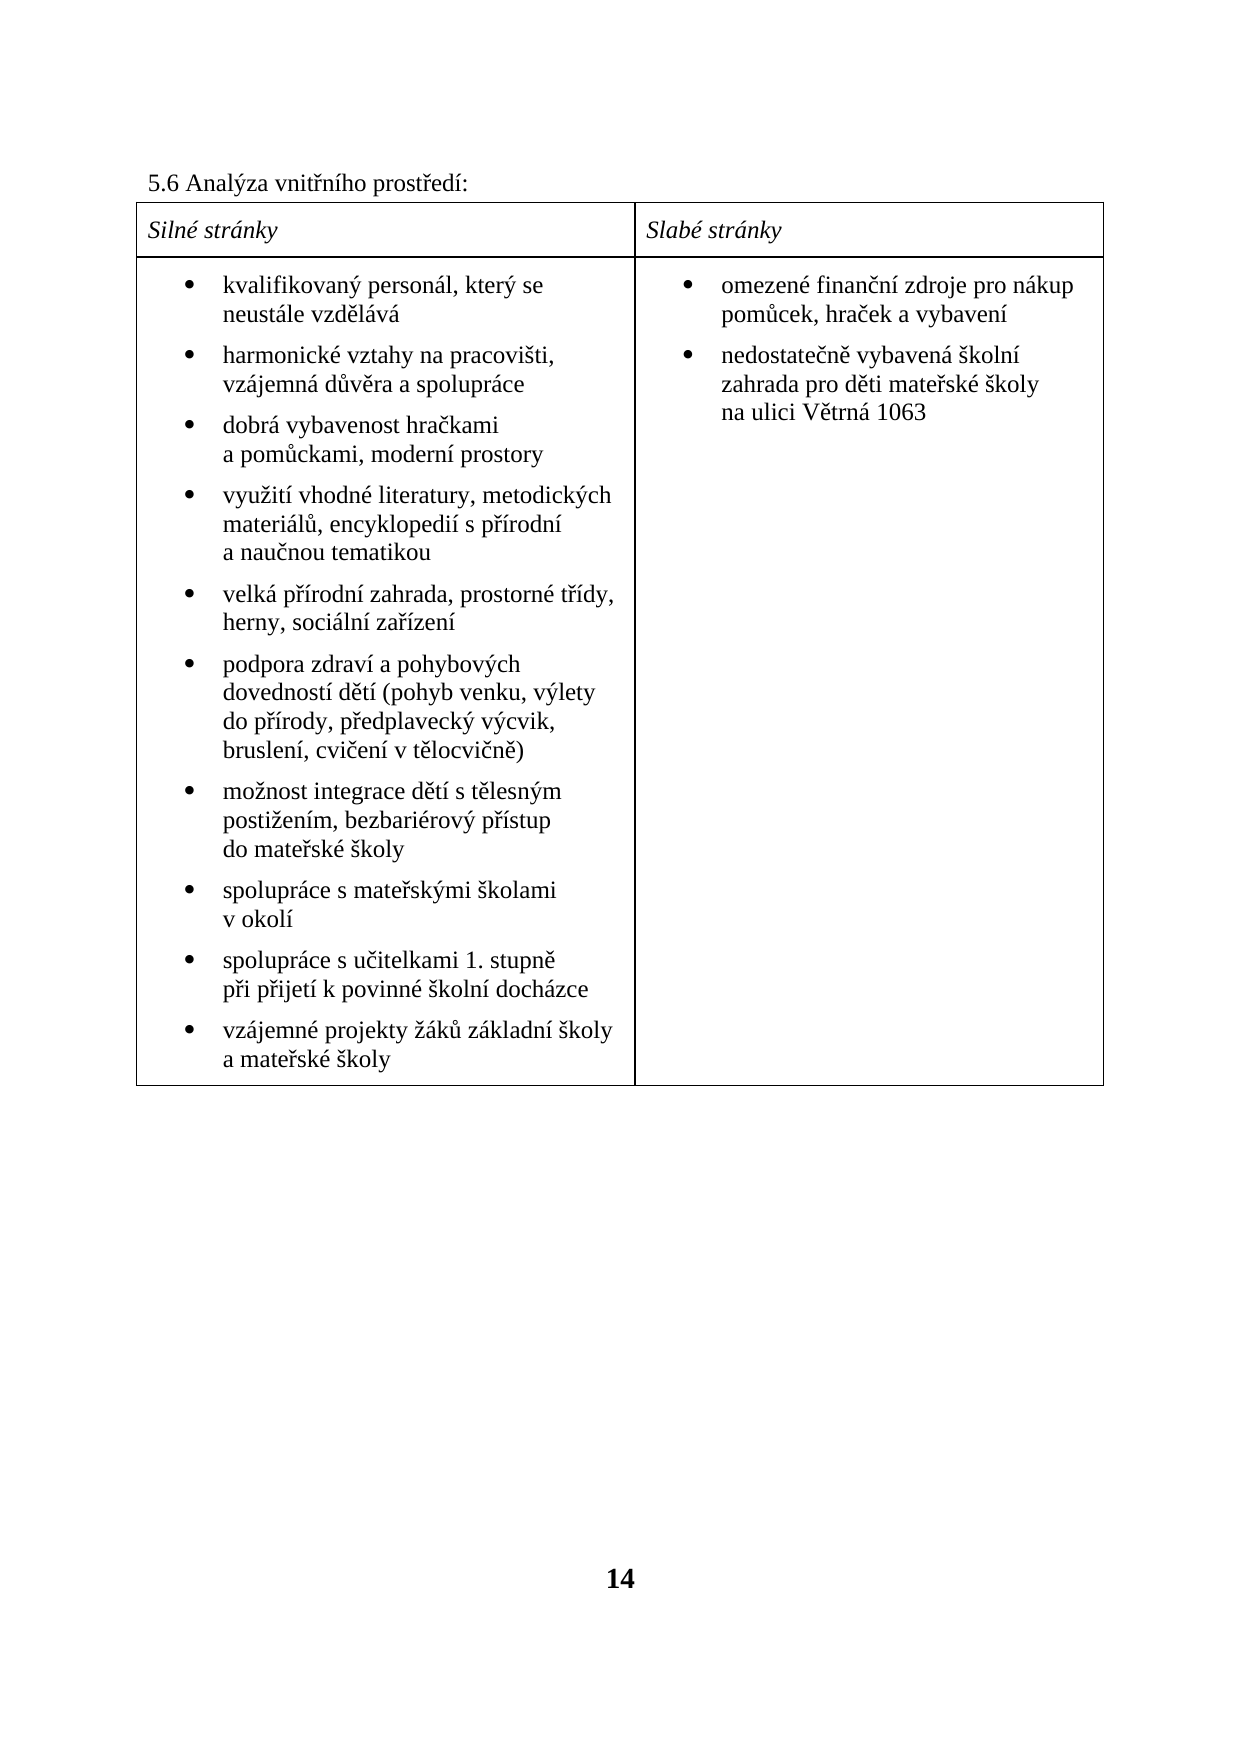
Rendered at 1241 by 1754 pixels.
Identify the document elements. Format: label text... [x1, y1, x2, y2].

table_cell omezené finanční zdroje pro nákup pomůcek, hraček a vybavení nedostatečně vybavená školní zahrada pro děti mateřské školy na ulici Větrná 1063 [636, 258, 1103, 1085]
table_cell kvalifikovaný personál, který se neustále vzdělává harmonické vztahy na pracovišti, vzájemná důvěra a spolupráce dobrá vybavenost hračkami a pomůckami, moderní prostory využití vhodné literatury, metodických materiálů, encyklopedií s přírodní a naučnou tematikou velká přírodní zahrada, prostorné třídy, herny, sociální zařízení podpora zdraví a pohybových dovedností dětí (pohyb venku, výlety do přírody, předplavecký výcvik, bruslení, cvičení v tělocvičně) možnost integrace dětí s tělesným postižením, bezbariérový přístup do mateřské školy spolupráce s mateřskými školami v okolí spolupráce s učitelkami 1. stupně při přijetí k povinné školní docházce vzájemné projekty žáků základní školy a mateřské školy [137, 258, 634, 1085]
table_header Silné stránky [137, 203, 634, 256]
subtitle 5.6 Analýza vnitřního prostředí: [148, 168, 1092, 197]
table_header Slabé stránky [636, 203, 1103, 256]
